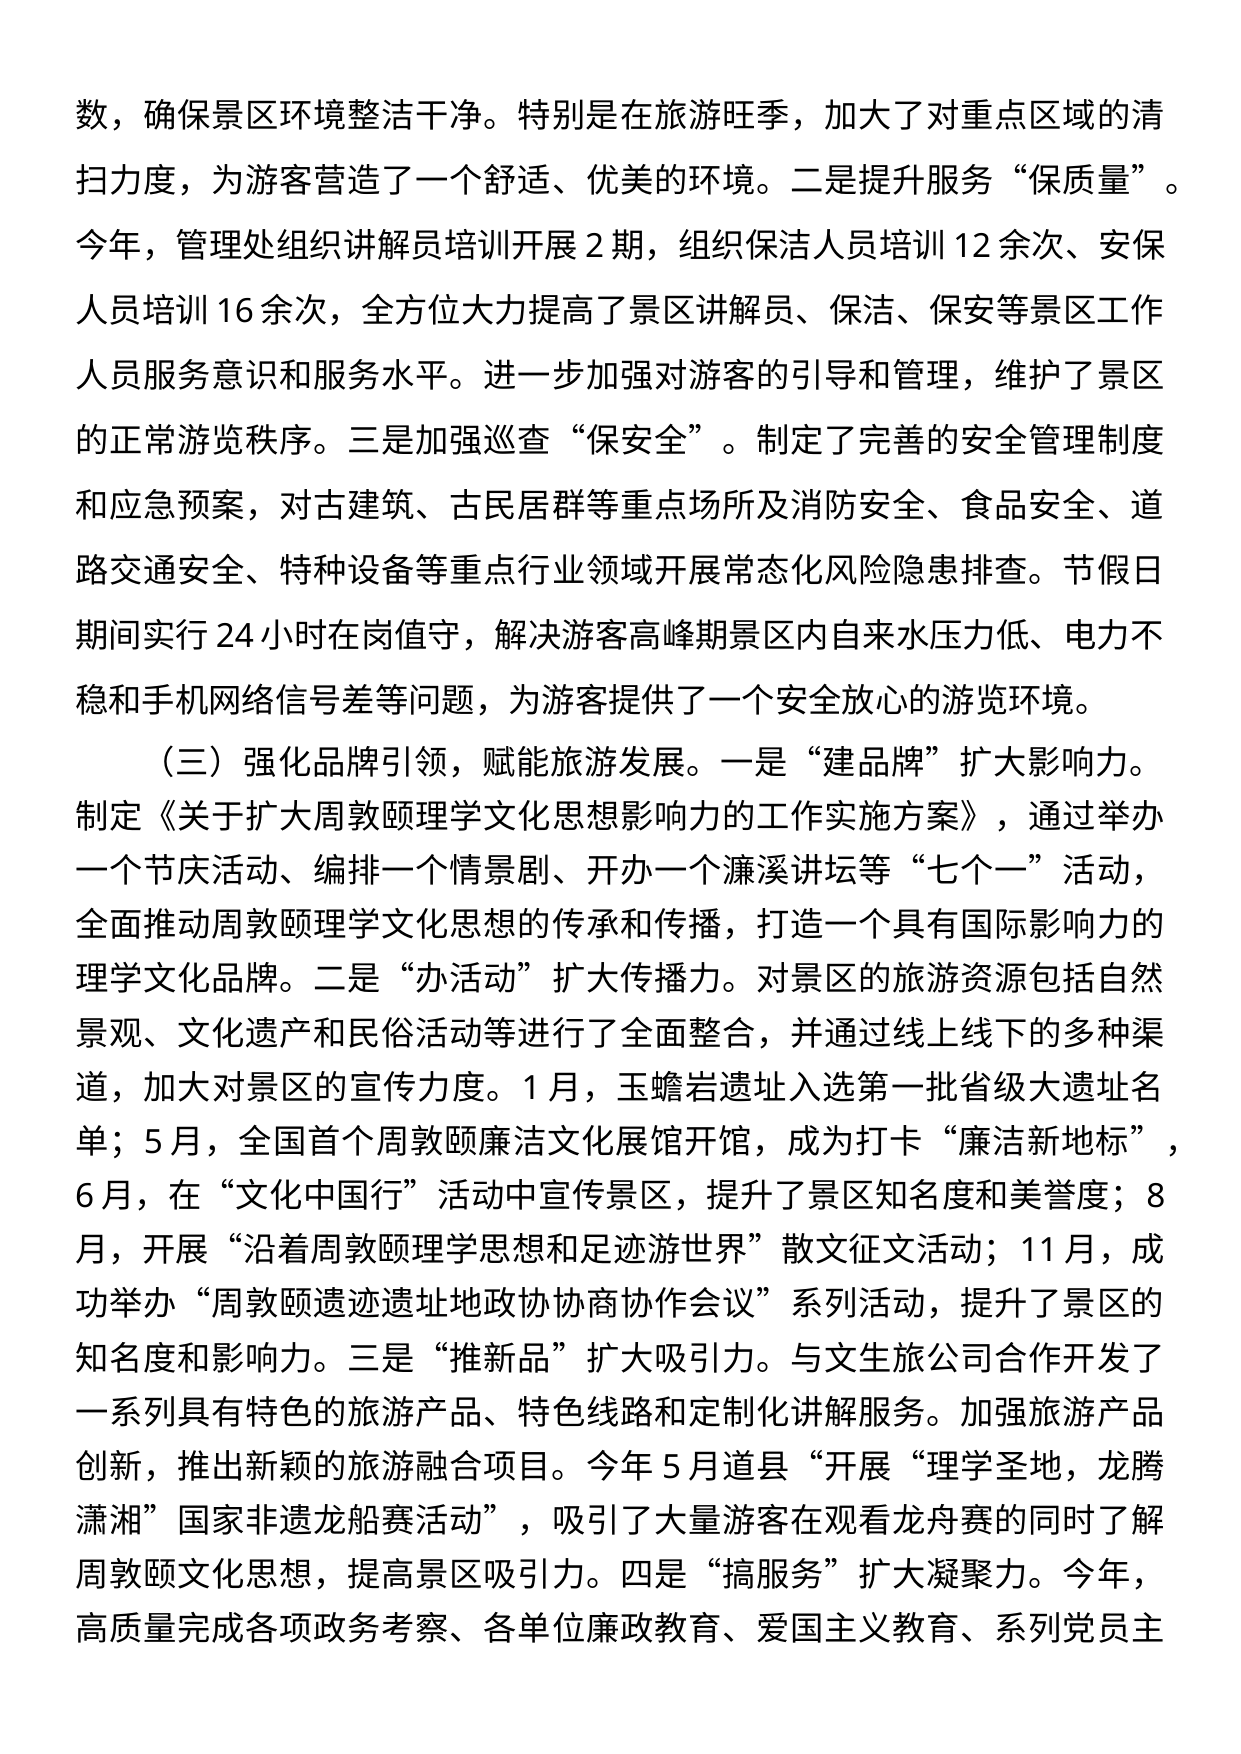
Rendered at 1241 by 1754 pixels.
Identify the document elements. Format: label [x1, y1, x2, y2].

text [75, 81, 1165, 731]
text [75, 731, 1165, 1652]
